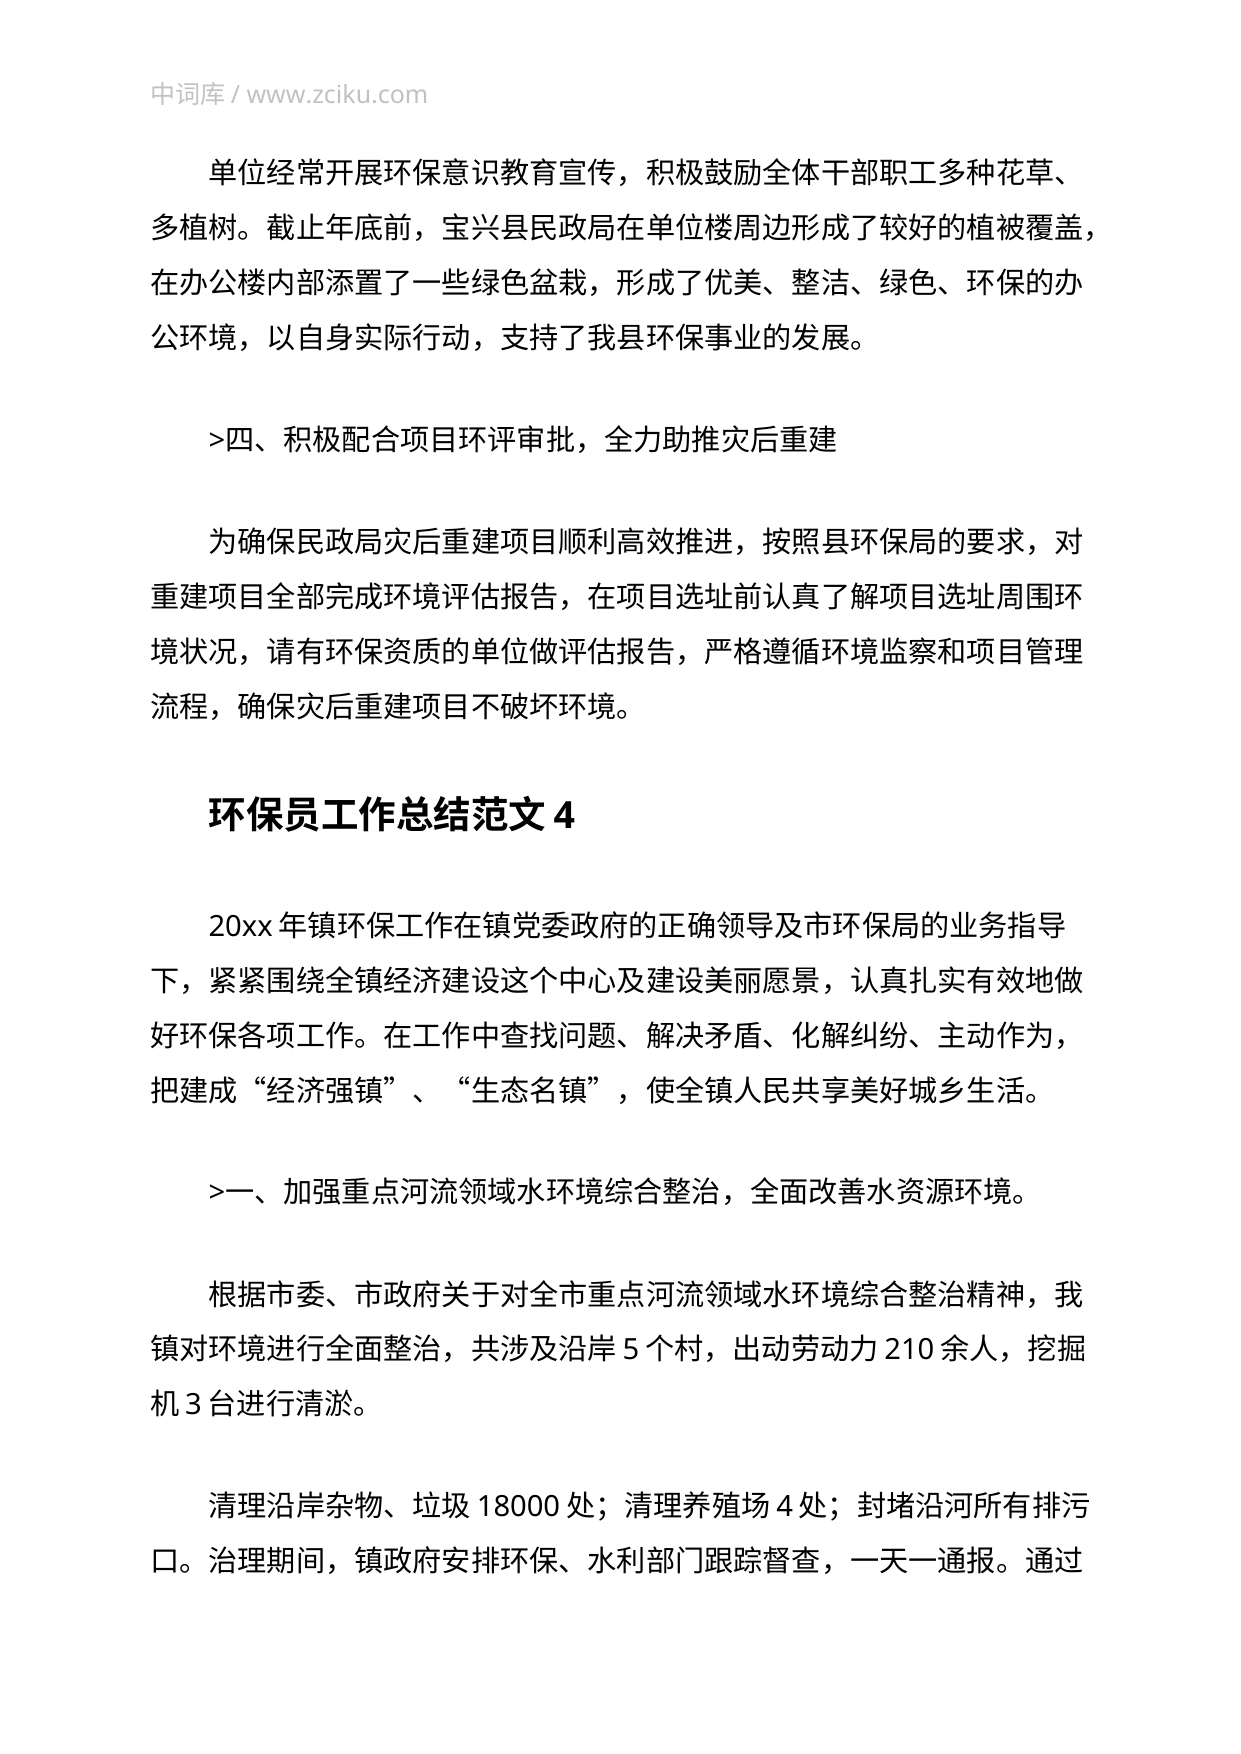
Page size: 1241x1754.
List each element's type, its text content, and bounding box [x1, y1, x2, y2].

text 单位经常开展环保意识教育宣传，积极鼓励全体干部职工多种花草、多植树。截止年底前，宝兴县民政局在单位楼周边形成了较好的植被覆盖，在办公楼内部添置了一些绿色盆栽，形成了优美、整洁、绿色、环保的办公环境，以自身实际行动，支持了我县环保事业的发展。 [150, 150, 1090, 357]
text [150, 1483, 1090, 1580]
text 为确保民政局灾后重建项目顺利高效推进，按照县环保局的要求，对重建项目全部完成环境评估报告，在项目选址前认真了解项目选址周围环境状况，请有环保资质的单位做评估报告，严格遵循环境监察和项目管理流程，确保灾后重建项目不破坏环境。 [150, 518, 1090, 725]
text 根据市委、市政府关于对全市重点河流领域水环境综合整治精神，我镇对环境进行全面整治，共涉及沿岸5个村，出动劳动力210余人，挖掘机3台进行清淤。 [150, 1271, 1090, 1423]
text 20xx年镇环保工作在镇党委政府的正确领导及市环保局的业务指导下，紧紧围绕全镇经济建设这个中心及建设美丽愿景，认真扎实有效地做好环保各项工作。在工作中查找问题、解决矛盾、化解纠纷、主动作为，把建成“经济强镇”、“生态名镇”，使全镇人民共享美好城乡生活。 [150, 902, 1090, 1109]
text >四、积极配合项目环评审批，全力助推灾后重建 [150, 416, 1090, 459]
text 环保员工作总结范文4 [150, 785, 1090, 839]
text >一、加强重点河流领域水环境综合整治，全面改善水资源环境。 [150, 1169, 1090, 1211]
